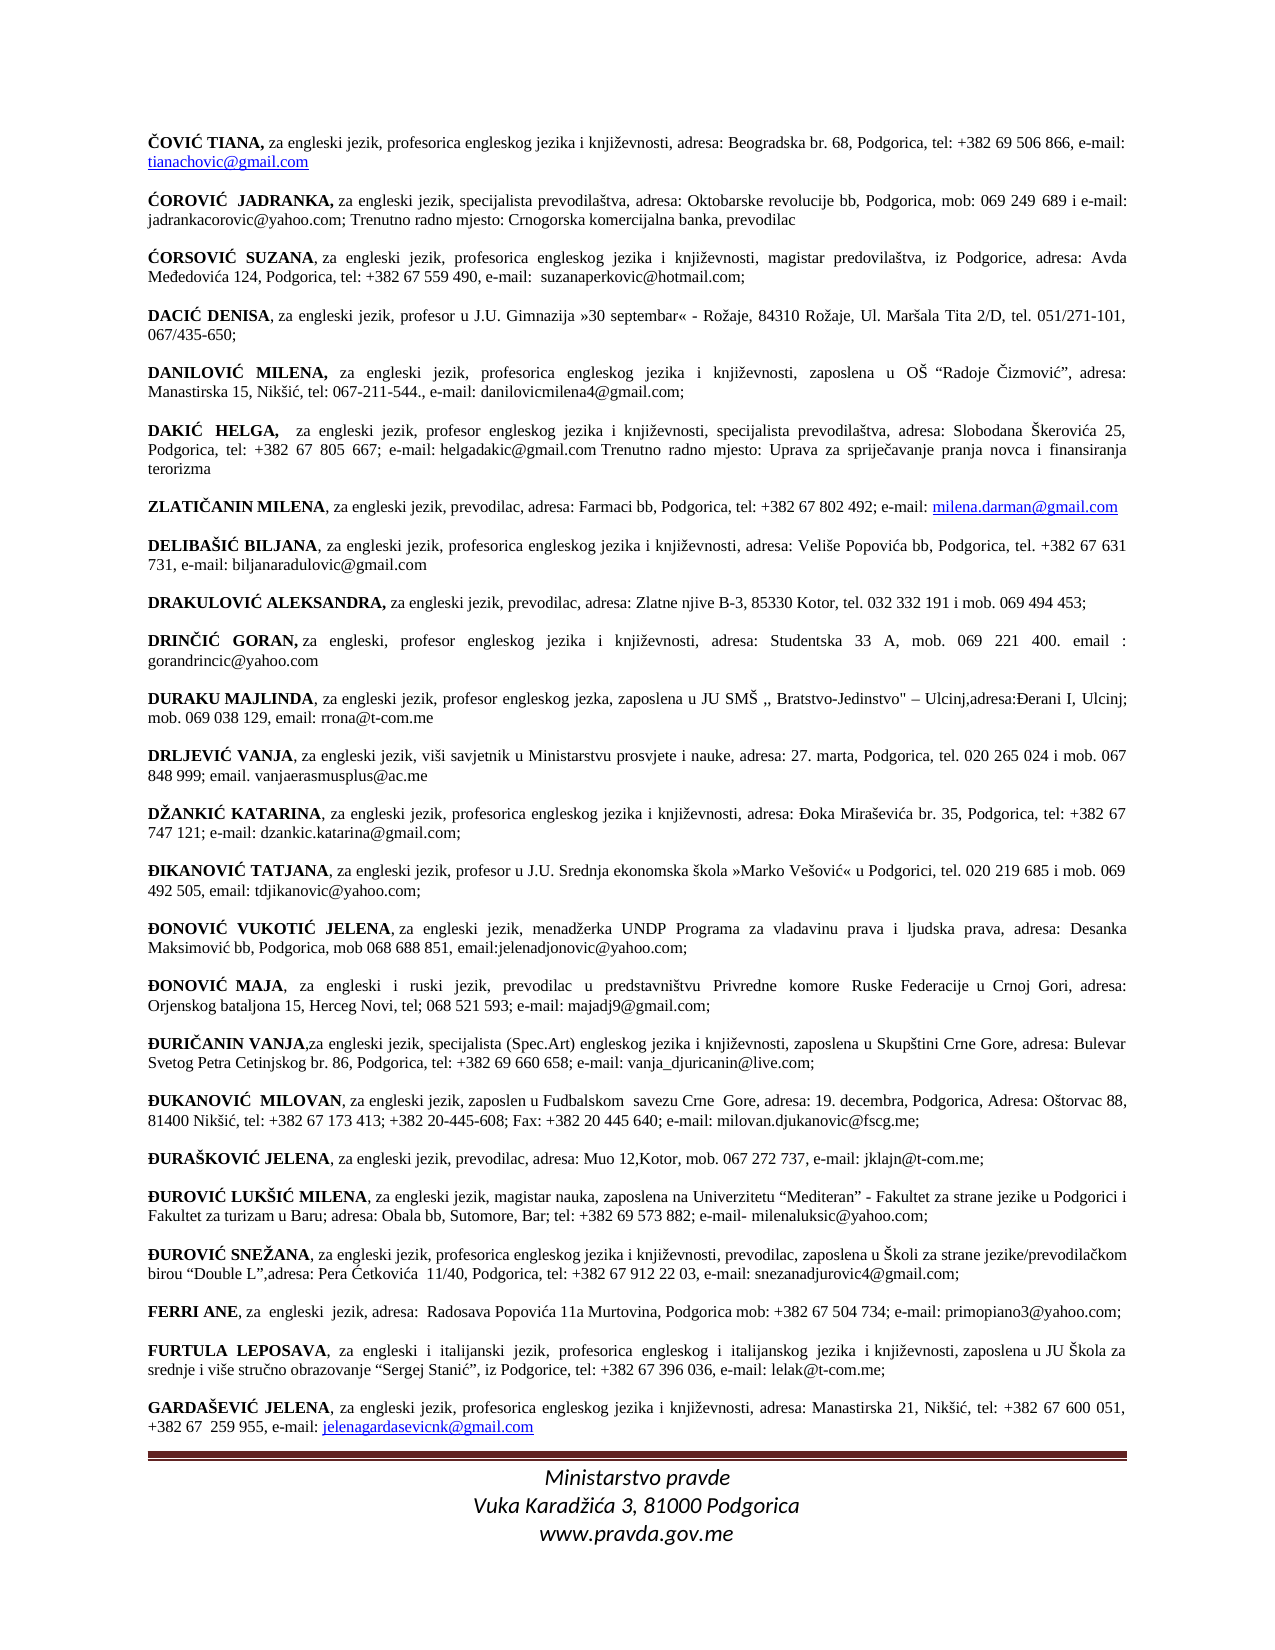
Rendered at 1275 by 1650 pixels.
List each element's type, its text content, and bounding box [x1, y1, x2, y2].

text GARDAŠEVIĆ JELENA, za engleski jezik, profesorica engleskog jezika i književnosti, adresa: Manastirska 21, Nikšić, tel: +382 67 600 051, +382 67 259 955, e-mail: jelenagardasevicnk@gmail.com [148, 1398, 1127, 1436]
text DURAKU MAJLINDA, za engleski jezik, profesor engleskog jezka, zaposlena u JU SMŠ ,, Bratstvo-Jedinstvo" – Ulcinj,adresa:Đerani I, Ulcinj; mob. 069 038 129, email: rrona@t-com.me [148, 689, 1127, 727]
text DANILOVIĆ MILENA, za engleski jezik, profesorica engleskog jezika i književnosti, zaposlena u OŠ “Radoje Čizmović”, adresa: Manastirska 15, Nikšić, tel: 067-211-544., e-mail: danilovicmilena4@gmail.com; [148, 363, 1127, 401]
text FERRI ANE, za engleski jezik, adresa: Radosava Popovića 11a Murtovina, Podgorica mob: +382 67 504 734; e-mail: primopiano3@yahoo.com; [148, 1302, 1127, 1321]
text ĆORSOVIĆ SUZANA, za engleski jezik, profesorica engleskog jezika i književnosti, magistar predovilaštva, iz Podgorice, adresa: Avda Međedovića 124, Podgorica, tel: +382 67 559 490, e-mail: suzanaperkovic@hotmail.com; [148, 248, 1127, 286]
text DŽANKIĆ KATARINA, za engleski jezik, profesorica engleskog jezika i književnosti, adresa: Đoka Miraševića br. 35, Podgorica, tel: +382 67 747 121; e-mail: dzankic.katarina@gmail.com; [148, 804, 1127, 842]
text DAKIĆ HELGA, za engleski jezik, profesor engleskog jezika i književnosti, specijalista prevodilaštva, adresa: Slobodana Škerovića 25, Podgorica, tel: +382 67 805 667; e-mail: helgadakic@gmail.com Trenutno radno mjesto: Uprava za spriječavanje pranja novca i finansiranja terorizma [148, 420, 1127, 478]
text ĐUKANOVIĆ MILOVAN, za engleski jezik, zaposlen u Fudbalskom savezu Crne Gore, adresa: 19. decembra, Podgorica, Adresa: Oštorvac 88, 81400 Nikšić, tel: +382 67 173 413; +382 20-445-608; Fax: +382 20 445 640; e-mail: milovan.djukanovic@fscg.me; [148, 1091, 1127, 1129]
text ČOVIĆ TIANA, za engleski jezik, profesorica engleskog jezika i književnosti, adresa: Beogradska br. 68, Podgorica, tel: +382 69 506 866, e-mail: tianachovic@gmail.com [148, 133, 1127, 171]
text ĐUROVIĆ LUKŠIĆ MILENA, za engleski jezik, magistar nauka, zaposlena na Univerzitetu “Mediteran” - Fakultet za strane jezike u Podgorici i Fakultet za turizam u Baru; adresa: Obala bb, Sutomore, Bar; tel: +382 69 573 882; e-mail- milenaluksic@yahoo.com; [148, 1187, 1127, 1225]
text ĐONOVIĆ MAJA, za engleski i ruski jezik, prevodilac u predstavništvu Privredne komore Ruske Federacije u Crnoj Gori, adresa: Orjenskog bataljona 15, Herceg Novi, tel; 068 521 593; e-mail: majadj9@gmail.com; [148, 976, 1127, 1014]
text ĐURIČANIN VANJA,za engleski jezik, specijalista (Spec.Art) engleskog jezika i književnosti, zaposlena u Skupštini Crne Gore, adresa: Bulevar Svetog Petra Cetinjskog br. 86, Podgorica, tel: +382 69 660 658; e-mail: vanja_djuricanin@live.com; [148, 1034, 1127, 1072]
text ZLATIČANIN MILENA, za engleski jezik, prevodilac, adresa: Farmaci bb, Podgorica, tel: +382 67 802 492; e-mail: milena.darman@gmail.com [148, 497, 1127, 516]
text ĐURAŠKOVIĆ JELENA, za engleski jezik, prevodilac, adresa: Muo 12,Kotor, mob. 067 272 737, e-mail: jklajn@t-com.me; [148, 1149, 1127, 1168]
text FURTULA LEPOSAVA, za engleski i italijanski jezik, profesorica engleskog i italijanskog jezika i književnosti, zaposlena u JU Škola za srednje i više stručno obrazovanje “Sergej Stanić”, iz Podgorice, tel: +382 67 396 036, e-mail: lelak@t-com.me; [148, 1340, 1127, 1379]
text DRINČIĆ GORAN, za engleski, profesor engleskog jezika i književnosti, adresa: Studentska 33 A, mob. 069 221 400. email : gorandrincic@yahoo.com [148, 631, 1127, 669]
text ĆOROVIĆ JADRANKA, za engleski jezik, specijalista prevodilaštva, adresa: Oktobarske revolucije bb, Podgorica, mob: 069 249 689 i e-mail: jadrankacorovic@yahoo.com; Trenutno radno mjesto: Crnogorska komercijalna banka, prevodilac [148, 190, 1127, 229]
text DRLJEVIĆ VANJA, za engleski jezik, viši savjetnik u Ministarstvu prosvjete i nauke, adresa: 27. marta, Podgorica, tel. 020 265 024 i mob. 067 848 999; email. vanjaerasmusplus@ac.me [148, 746, 1127, 784]
text DACIĆ DENISA, za engleski jezik, profesor u J.U. Gimnazija »30 septembar« - Rožaje, 84310 Rožaje, Ul. Maršala Tita 2/D, tel. 051/271-101, 067/435-650; [148, 305, 1127, 344]
text ĐIKANOVIĆ TATJANA, za engleski jezik, profesor u J.U. Srednja ekonomska škola »Marko Vešović« u Podgorici, tel. 020 219 685 i mob. 069 492 505, email: tdjikanovic@yahoo.com; [148, 861, 1127, 899]
text DELIBAŠIĆ BILJANA, za engleski jezik, profesorica engleskog jezika i književnosti, adresa: Veliše Popovića bb, Podgorica, tel. +382 67 631 731, e-mail: biljanaradulovic@gmail.com [148, 535, 1127, 574]
text ĐUROVIĆ SNEŽANA, za engleski jezik, profesorica engleskog jezika i književnosti, prevodilac, zaposlena u Školi za strane jezike/prevodilačkom birou “Double L”,adresa: Pera Ćetkovića 11/40, Podgorica, tel: +382 67 912 22 03, e-mail: snezanadjurovic4@gmail.com; [148, 1244, 1127, 1283]
text ĐONOVIĆ VUKOTIĆ JELENA, za engleski jezik, menadžerka UNDP Programa za vladavinu prava i ljudska prava, adresa: Desanka Maksimović bb, Podgorica, mob 068 688 851, email:jelenadjonovic@yahoo.com; [148, 919, 1127, 957]
text DRAKULOVIĆ ALEKSANDRA, za engleski jezik, prevodilac, adresa: Zlatne njive B-3, 85330 Kotor, tel. 032 332 191 i mob. 069 494 453; [148, 593, 1127, 612]
